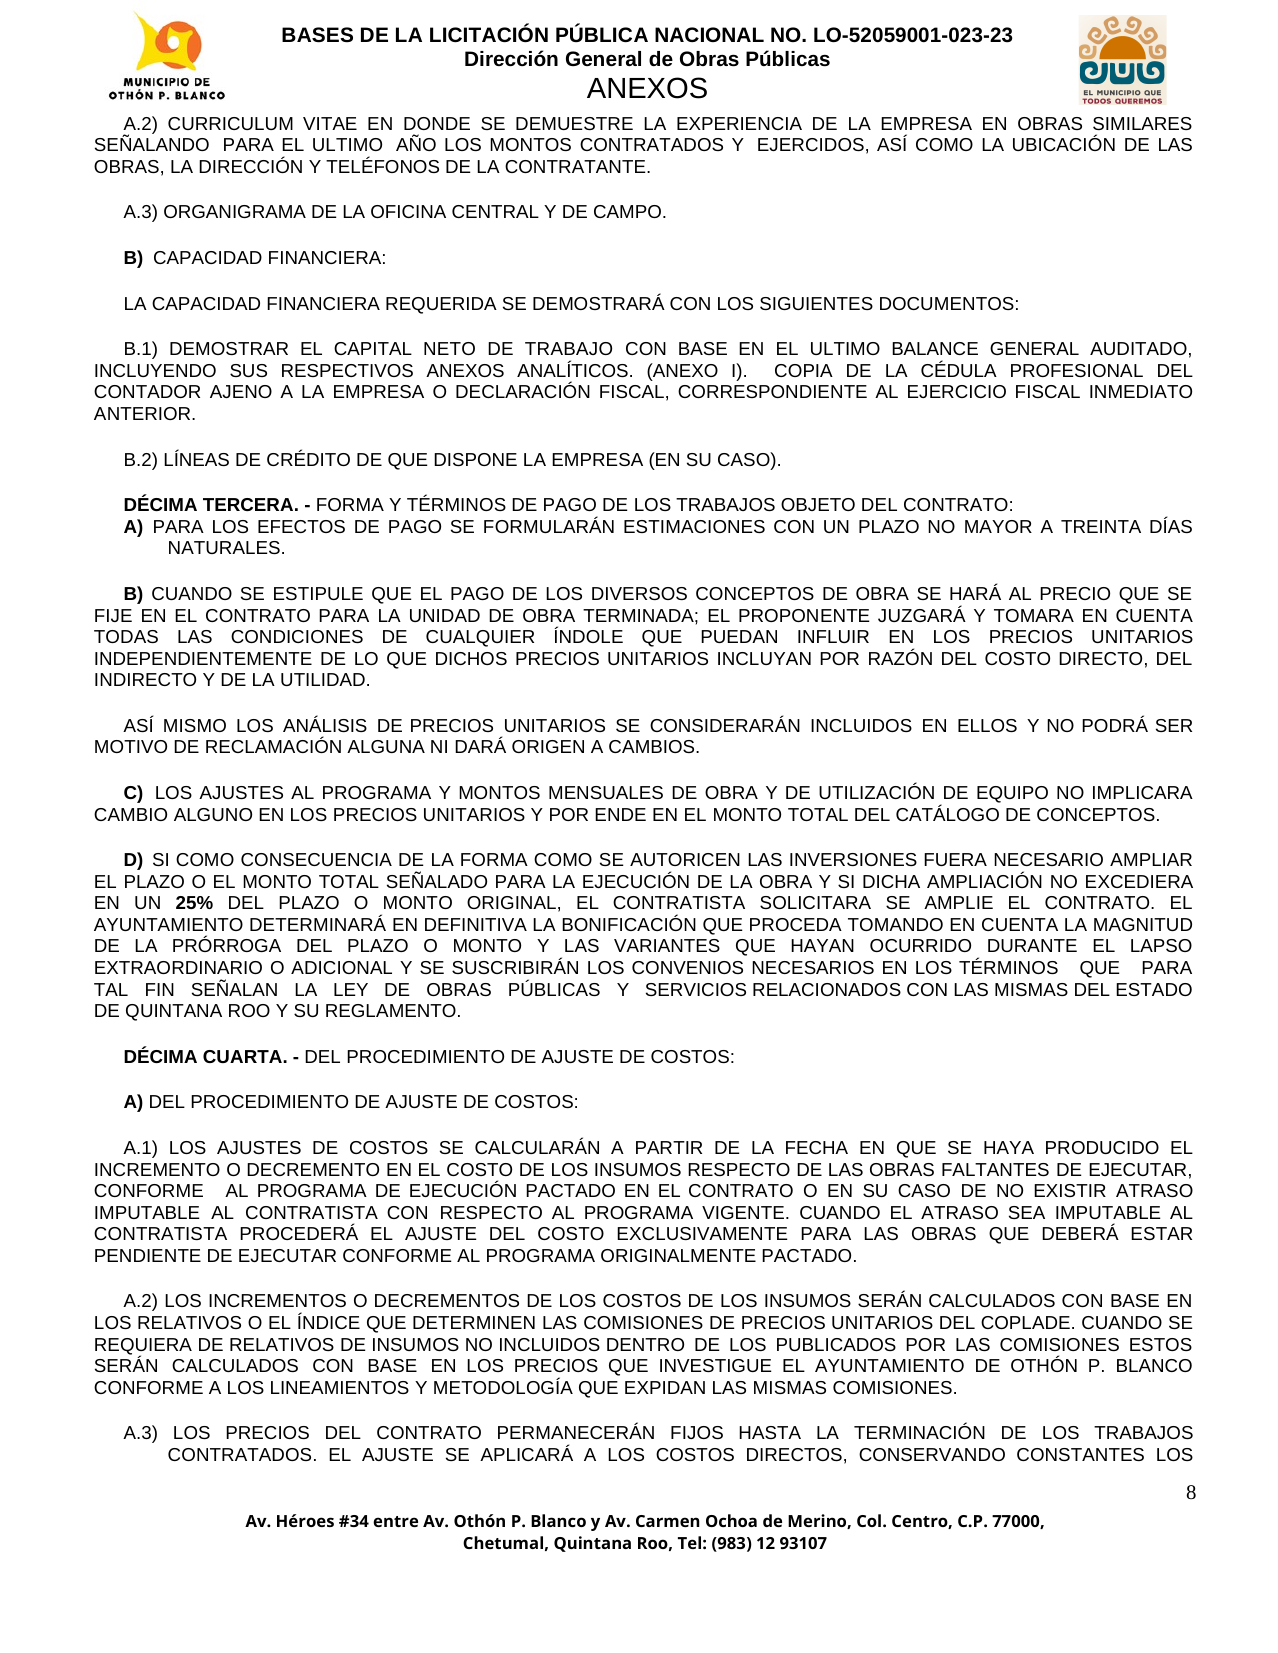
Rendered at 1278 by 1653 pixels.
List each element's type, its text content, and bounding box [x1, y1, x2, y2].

text B) CUANDO SE ESTIPULE QUE EL PAGO DE LOS DIVERSOS CONCEPTOS DE OBRA SE HARÁ AL PRECIO QUE SE FIJE EN EL CONTRATO PARA LA UNIDAD DE OBRA TERMINADA; EL PROPONENTE JUZGARÁ Y TOMARA EN CUENTA TODAS LAS CONDICIONES DE CUALQUIER ÍNDOLE QUE PUEDAN INFLUIR EN LOS PRECIOS UNITARIOS INDEPENDIENTEMENTE DE LO QUE DICHOS PRECIOS UNITARIOS INCLUYAN POR RAZÓN DEL COSTO DIRECTO, DEL INDIRECTO Y DE LA UTILIDAD. [94, 583, 1193, 691]
text LA CAPACIDAD FINANCIERA REQUERIDA SE DEMOSTRARÁ CON LOS SIGUIENTES DOCUMENTOS: [94, 292, 1193, 314]
text B) CAPACIDAD FINANCIERA: [94, 247, 1193, 268]
picture [1078, 15, 1167, 105]
text B.1) DEMOSTRAR EL CAPITAL NETO DE TRABAJO CON BASE EN EL ULTIMO BALANCE GENERAL AUDITADO, INCLUYENDO SUS RESPECTIVOS ANEXOS ANALÍTICOS. (ANEXO I). COPIA DE LA CÉDULA PROFESIONAL DEL CONTADOR AJENO A LA EMPRESA O DECLARACIÓN FISCAL, CORRESPONDIENTE AL EJERCICIO FISCAL INMEDIATO ANTERIOR. [94, 338, 1193, 424]
text A.1) LOS AJUSTES DE COSTOS SE CALCULARÁN A PARTIR DE LA FECHA EN QUE SE HAYA PRODUCIDO EL INCREMENTO O DECREMENTO EN EL COSTO DE LOS INSUMOS RESPECTO DE LAS OBRAS FALTANTES DE EJECUTAR, CONFORME AL PROGRAMA DE EJECUCIÓN PACTADO EN EL CONTRATO O EN SU CASO DE NO EXISTIR ATRASO IMPUTABLE AL CONTRATISTA CON RESPECTO AL PROGRAMA VIGENTE. CUANDO EL ATRASO SEA IMPUTABLE AL CONTRATISTA PROCEDERÁ EL AJUSTE DEL COSTO EXCLUSIVAMENTE PARA LAS OBRAS QUE DEBERÁ ESTAR PENDIENTE DE EJECUTAR CONFORME AL PROGRAMA ORIGINALMENTE PACTADO. [94, 1137, 1193, 1266]
text C) LOS AJUSTES AL PROGRAMA Y MONTOS MENSUALES DE OBRA Y DE UTILIZACIÓN DE EQUIPO NO IMPLICARA CAMBIO ALGUNO EN LOS PRECIOS UNITARIOS Y POR ENDE EN EL MONTO TOTAL DEL CATÁLOGO DE CONCEPTOS. [94, 782, 1193, 825]
text A) DEL PROCEDIMIENTO DE AJUSTE DE COSTOS: [94, 1091, 1193, 1113]
text DÉCIMA TERCERA. - FORMA Y TÉRMINOS DE PAGO DE LOS TRABAJOS OBJETO DEL CONTRATO: [94, 494, 1193, 516]
text A.2) LOS INCREMENTOS O DECREMENTOS DE LOS COSTOS DE LOS INSUMOS SERÁN CALCULADOS CON BASE EN LOS RELATIVOS O EL ÍNDICE QUE DETERMINEN LAS COMISIONES DE PRECIOS UNITARIOS DEL COPLADE. CUANDO SE REQUIERA DE RELATIVOS DE INSUMOS NO INCLUIDOS DENTRO DE LOS PUBLICADOS POR LAS COMISIONES ESTOS SERÁN CALCULADOS CON BASE EN LOS PRECIOS QUE INVESTIGUE EL AYUNTAMIENTO DE OTHÓN P. BLANCO CONFORME A LOS LINEAMIENTOS Y METODOLOGÍA QUE EXPIDAN LAS MISMAS COMISIONES. [94, 1290, 1193, 1398]
text B.2) LÍNEAS DE CRÉDITO DE QUE DISPONE LA EMPRESA (EN SU CASO). [94, 448, 1193, 470]
text A) PARA LOS EFECTOS DE PAGO SE FORMULARÁN ESTIMACIONES CON UN PLAZO NO MAYOR A TREINTA DÍAS NATURALES. [123, 516, 1193, 559]
text A.2) CURRICULUM VITAE EN DONDE SE DEMUESTRE LA EXPERIENCIA DE LA EMPRESA EN OBRAS SIMILARES SEÑALANDO PARA EL ULTIMO AÑO LOS MONTOS CONTRATADOS Y EJERCIDOS, ASÍ COMO LA UBICACIÓN DE LAS OBRAS, LA DIRECCIÓN Y TELÉFONOS DE LA CONTRATANTE. [94, 112, 1193, 177]
text DÉCIMA CUARTA. - DEL PROCEDIMIENTO DE AJUSTE DE COSTOS: [94, 1046, 1193, 1067]
text A.3) ORGANIGRAMA DE LA OFICINA CENTRAL Y DE CAMPO. [94, 201, 1193, 223]
text D) SI COMO CONSECUENCIA DE LA FORMA COMO SE AUTORICEN LAS INVERSIONES FUERA NECESARIO AMPLIAR EL PLAZO O EL MONTO TOTAL SEÑALADO PARA LA EJECUCIÓN DE LA OBRA Y SI DICHA AMPLIACIÓN NO EXCEDIERA EN UN 25% DEL PLAZO O MONTO ORIGINAL, EL CONTRATISTA SOLICITARA SE AMPLIE EL CONTRATO. EL AYUNTAMIENTO DETERMINARÁ EN DEFINITIVA LA BONIFICACIÓN QUE PROCEDA TOMANDO EN CUENTA LA MAGNITUD DE LA PRÓRROGA DEL PLAZO O MONTO Y LAS VARIANTES QUE HAYAN OCURRIDO DURANTE EL LAPSO EXTRAORDINARIO O ADICIONAL Y SE SUSCRIBIRÁN LOS CONVENIOS NECESARIOS EN LOS TÉRMINOS QUE PARA TAL FIN SEÑALAN LA LEY DE OBRAS PÚBLICAS Y SERVICIOS RELACIONADOS CON LAS MISMAS DEL ESTADO DE QUINTANA ROO Y SU REGLAMENTO. [94, 849, 1193, 1022]
picture [104, 0, 237, 112]
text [123, 1422, 1193, 1465]
text ASÍ MISMO LOS ANÁLISIS DE PRECIOS UNITARIOS SE CONSIDERARÁN INCLUIDOS EN ELLOS Y NO PODRÁ SER MOTIVO DE RECLAMACIÓN ALGUNA NI DARÁ ORIGEN A CAMBIOS. [94, 715, 1193, 758]
